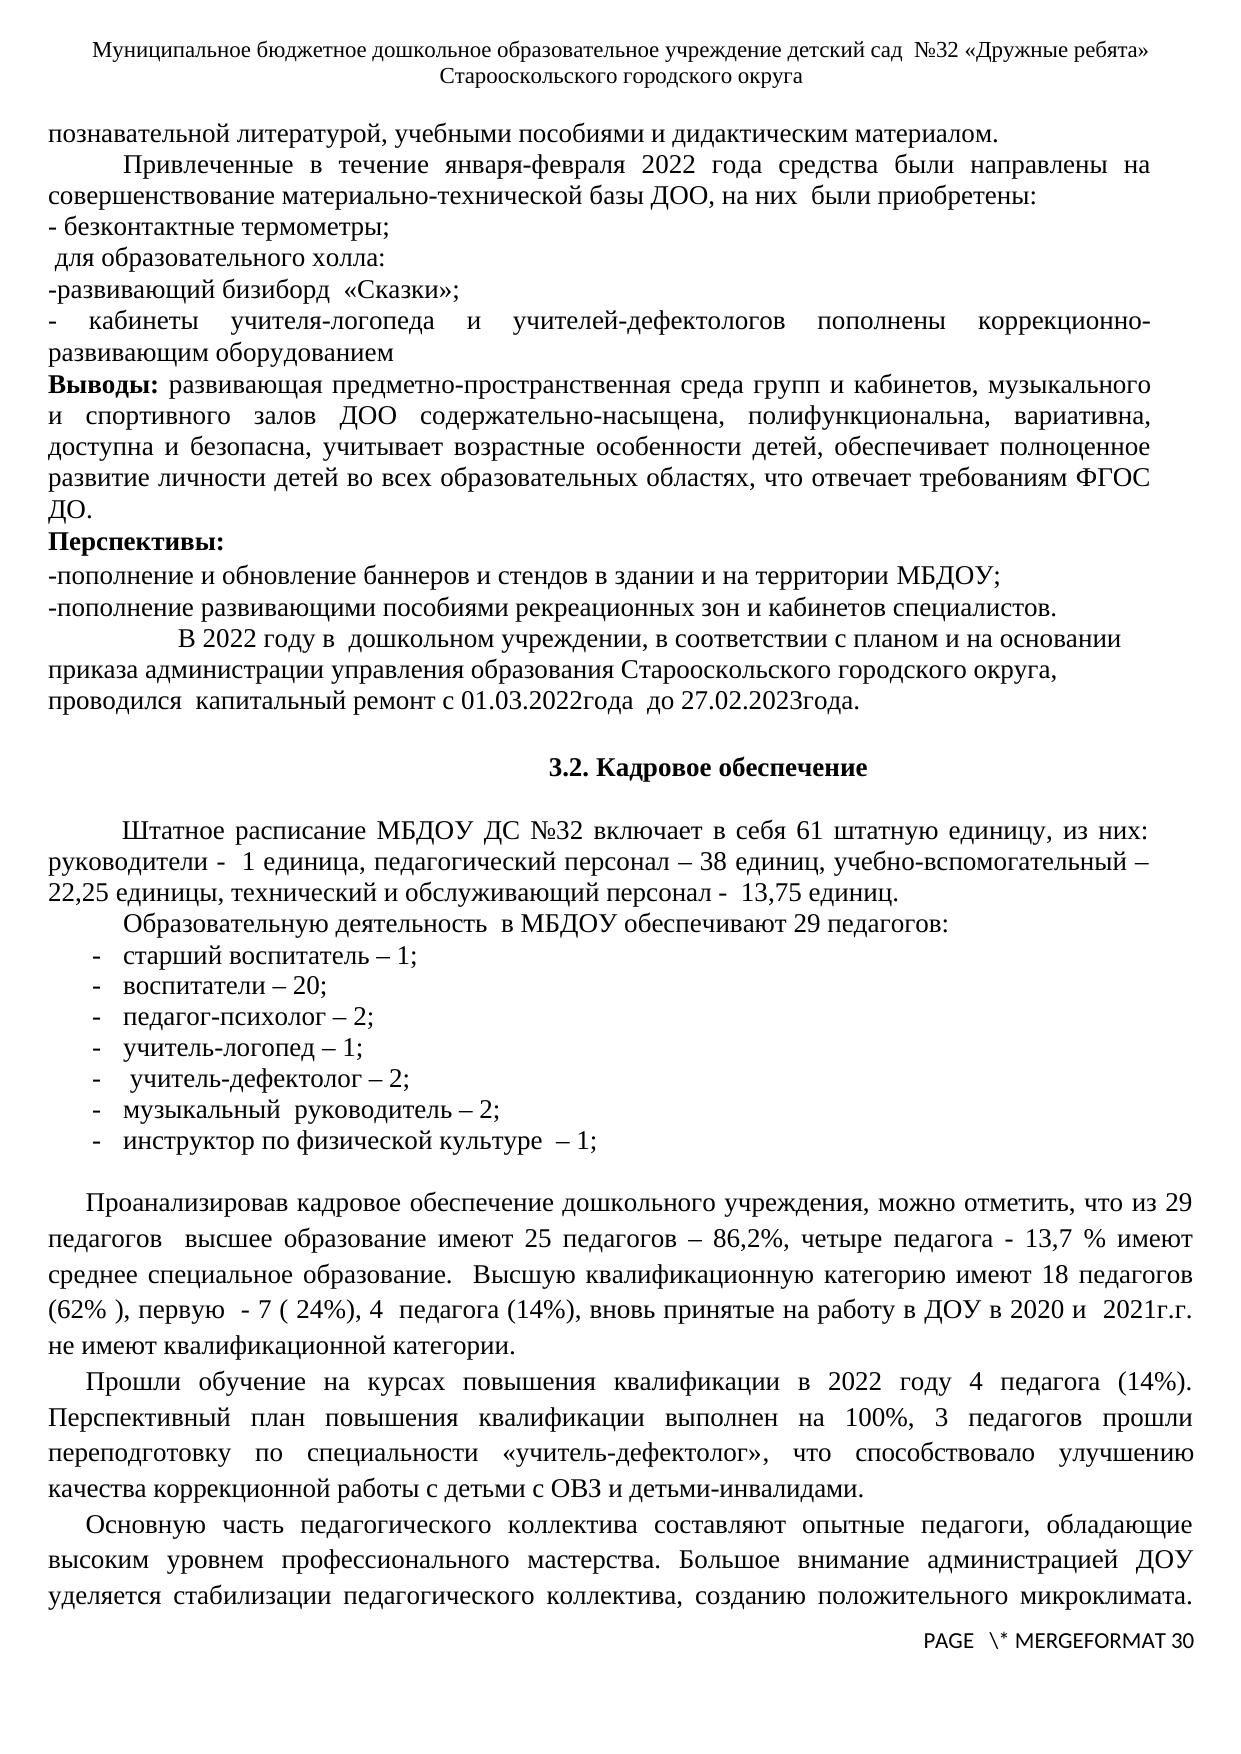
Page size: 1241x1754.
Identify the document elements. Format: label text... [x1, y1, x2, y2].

list педагог-психолог – 2; [92, 1001, 1194, 1032]
text для образовательного холла: [48, 242, 1152, 273]
text Проанализировав кадровое обеспечение дошкольного учреждения, можно отметить, что из 29 педагогов высшее образование имеют 25 педагогов – 86,2%, четыре педагога - 13,7 % имеют среднее специальное образование. Высшую квалификационную категорию имеют 18 педагогов (62% ), первую - 7 ( 24%), 4 педагога (14%), вновь принятые на работу в ДОУ в 2020 и 2021г.г. не имеют квалификационной категории. [48, 1186, 1194, 1360]
text -развивающий бизиборд «Сказки»; [48, 273, 1152, 304]
list воспитатели – 20; [92, 970, 1194, 1001]
text Образовательную деятельность в МБДОУ обеспечивают 29 педагогов: [48, 907, 1152, 939]
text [48, 1508, 1194, 1610]
text -пополнение и обновление баннеров и стендов в здании и на территории МБДОУ; [48, 558, 1194, 591]
subtitle Перспективы: [48, 524, 1194, 558]
text -пополнение развивающими пособиями рекреационных зон и кабинетов специалистов. [48, 591, 1152, 622]
text В 2022 году в дошкольном учреждении, в соответствии с планом и на основании приказа администрации управления образования Старооскольского городского округа, проводился капитальный ремонт с 01.03.2022года до 27.02.2023года. [48, 622, 1152, 716]
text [48, 117, 1152, 148]
text - безконтактные термометры; [48, 210, 1152, 242]
text - кабинеты учителя-логопеда и учителей-дефектологов пополнены коррекционно-развивающим оборудованием [48, 304, 1152, 368]
list старший воспитатель – 1; [92, 939, 1194, 970]
text Привлеченные в течение января-февраля 2022 года средства были направлены на совершенствование материально-технической базы ДОО, на них были приобретены: [48, 148, 1152, 210]
list учитель-логопед – 1; [92, 1032, 1194, 1062]
list музыкальный руководитель – 2; [92, 1093, 1194, 1124]
list учитель-дефектолог – 2; [92, 1062, 1194, 1093]
text Выводы: развивающая предметно-пространственная среда групп и кабинетов, музыкального и спортивного залов ДОО содержательно-насыщена, полифункциональна, вариативна, доступна и безопасна, учитывает возрастные особенности детей, обеспечивает полноценное развитие личности детей во всех образовательных областях, что отвечает требованиям ФГОС ДО. [48, 368, 1152, 524]
list инструктор по физической культуре – 1; [92, 1124, 1194, 1155]
text Штатное расписание МБДОУ ДС №32 включает в себя 61 штатную единицу, из них: руководители - 1 единица, педагогический персонал – 38 единиц, учебно-вспомогательный – 22,25 единицы, технический и обслуживающий персонал - 13,75 единиц. [48, 814, 1151, 907]
text Прошли обучение на курсах повышения квалификации в 2022 году 4 педагога (14%). Перспективный план повышения квалификации выполнен на 100%, 3 педагогов прошли переподготовку по специальности «учитель-дефектолог», что способствовало улучшению качества коррекционной работы с детьми с ОВЗ и детьми-инвалидами. [48, 1365, 1194, 1503]
subtitle 3.2. Кадровое обеспечение [133, 750, 1194, 783]
